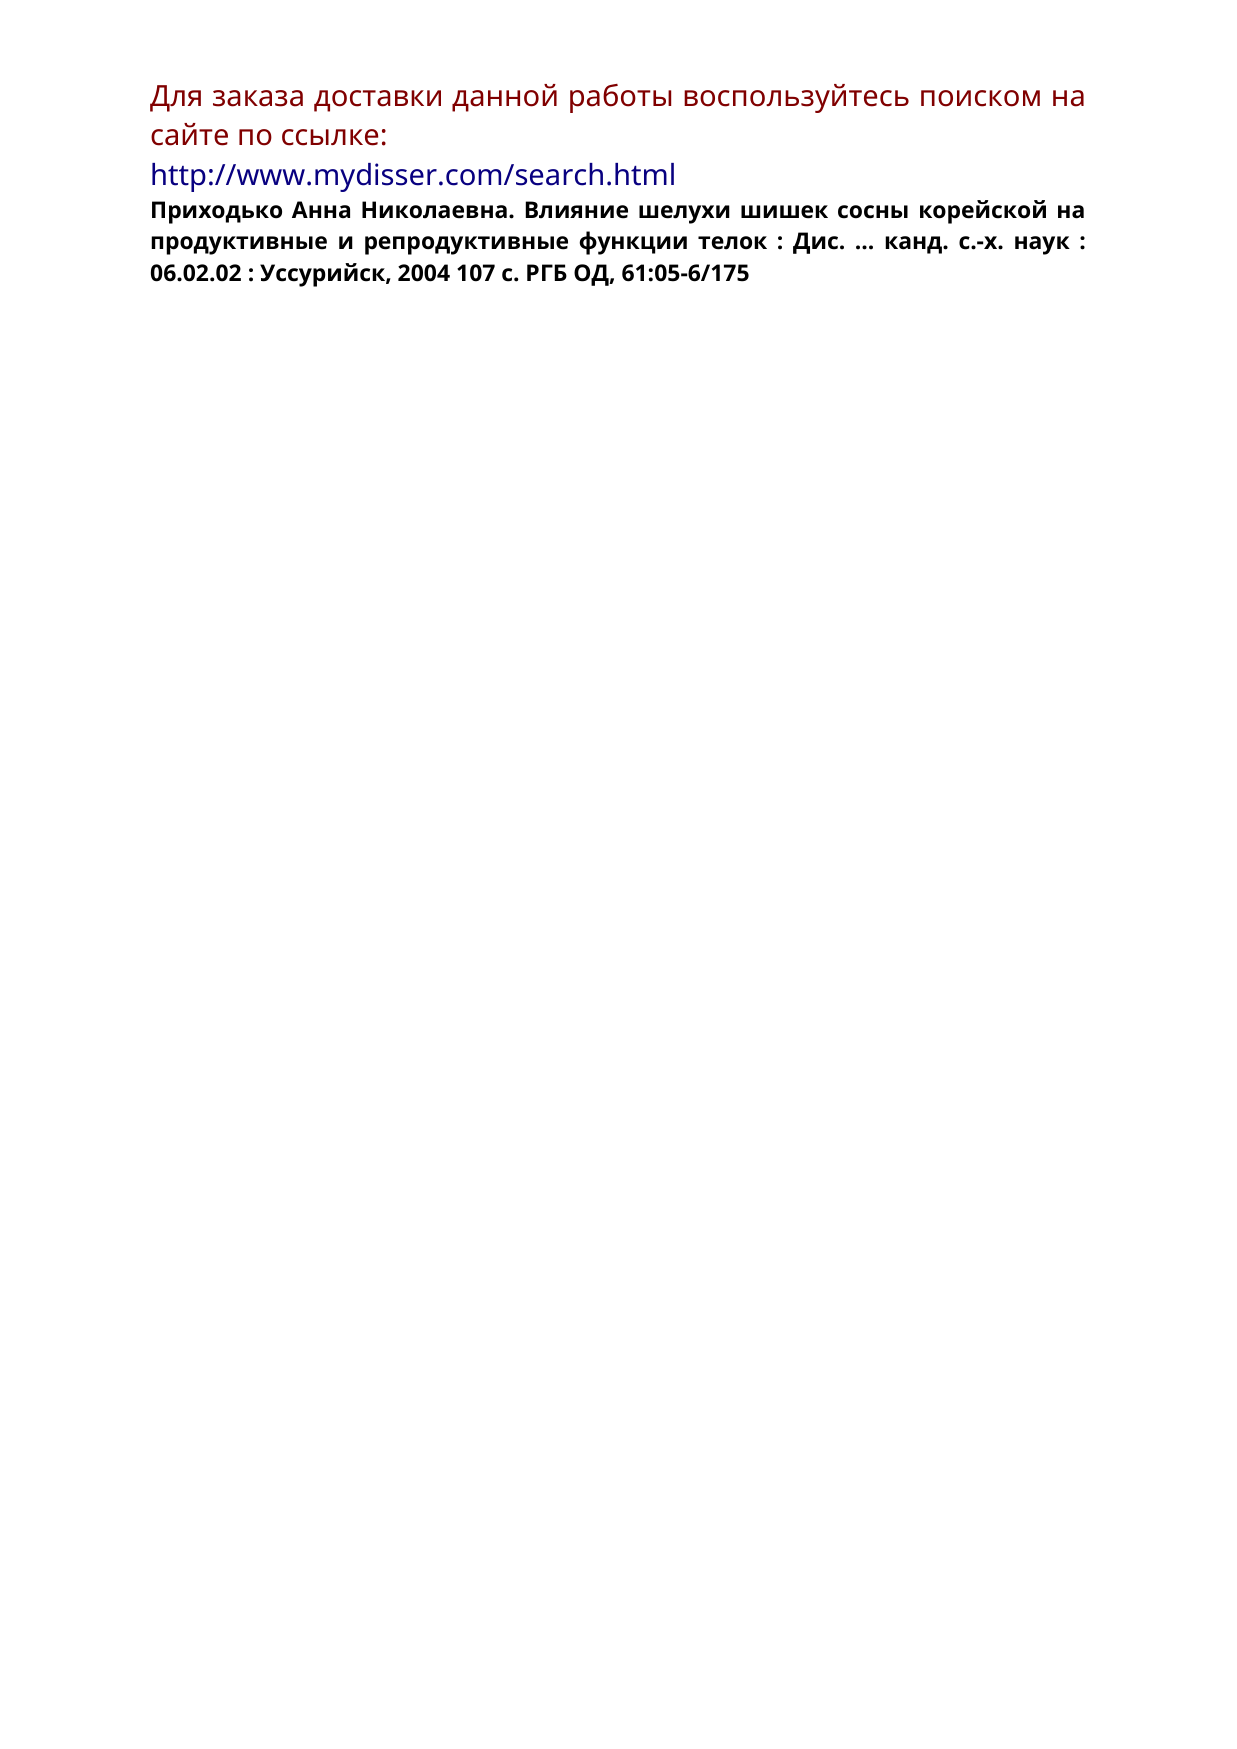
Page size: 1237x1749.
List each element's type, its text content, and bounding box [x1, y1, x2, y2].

text Приходько Анна Николаевна. Влияние шелухи шишек сосны корейской на продуктивные и репродуктивные функции телок : Дис. ... канд. с.-х. наук : 06.02.02 : Уссурийск, 2004 107 c. РГБ ОД, 61:05-6/175 [150, 194, 1086, 288]
